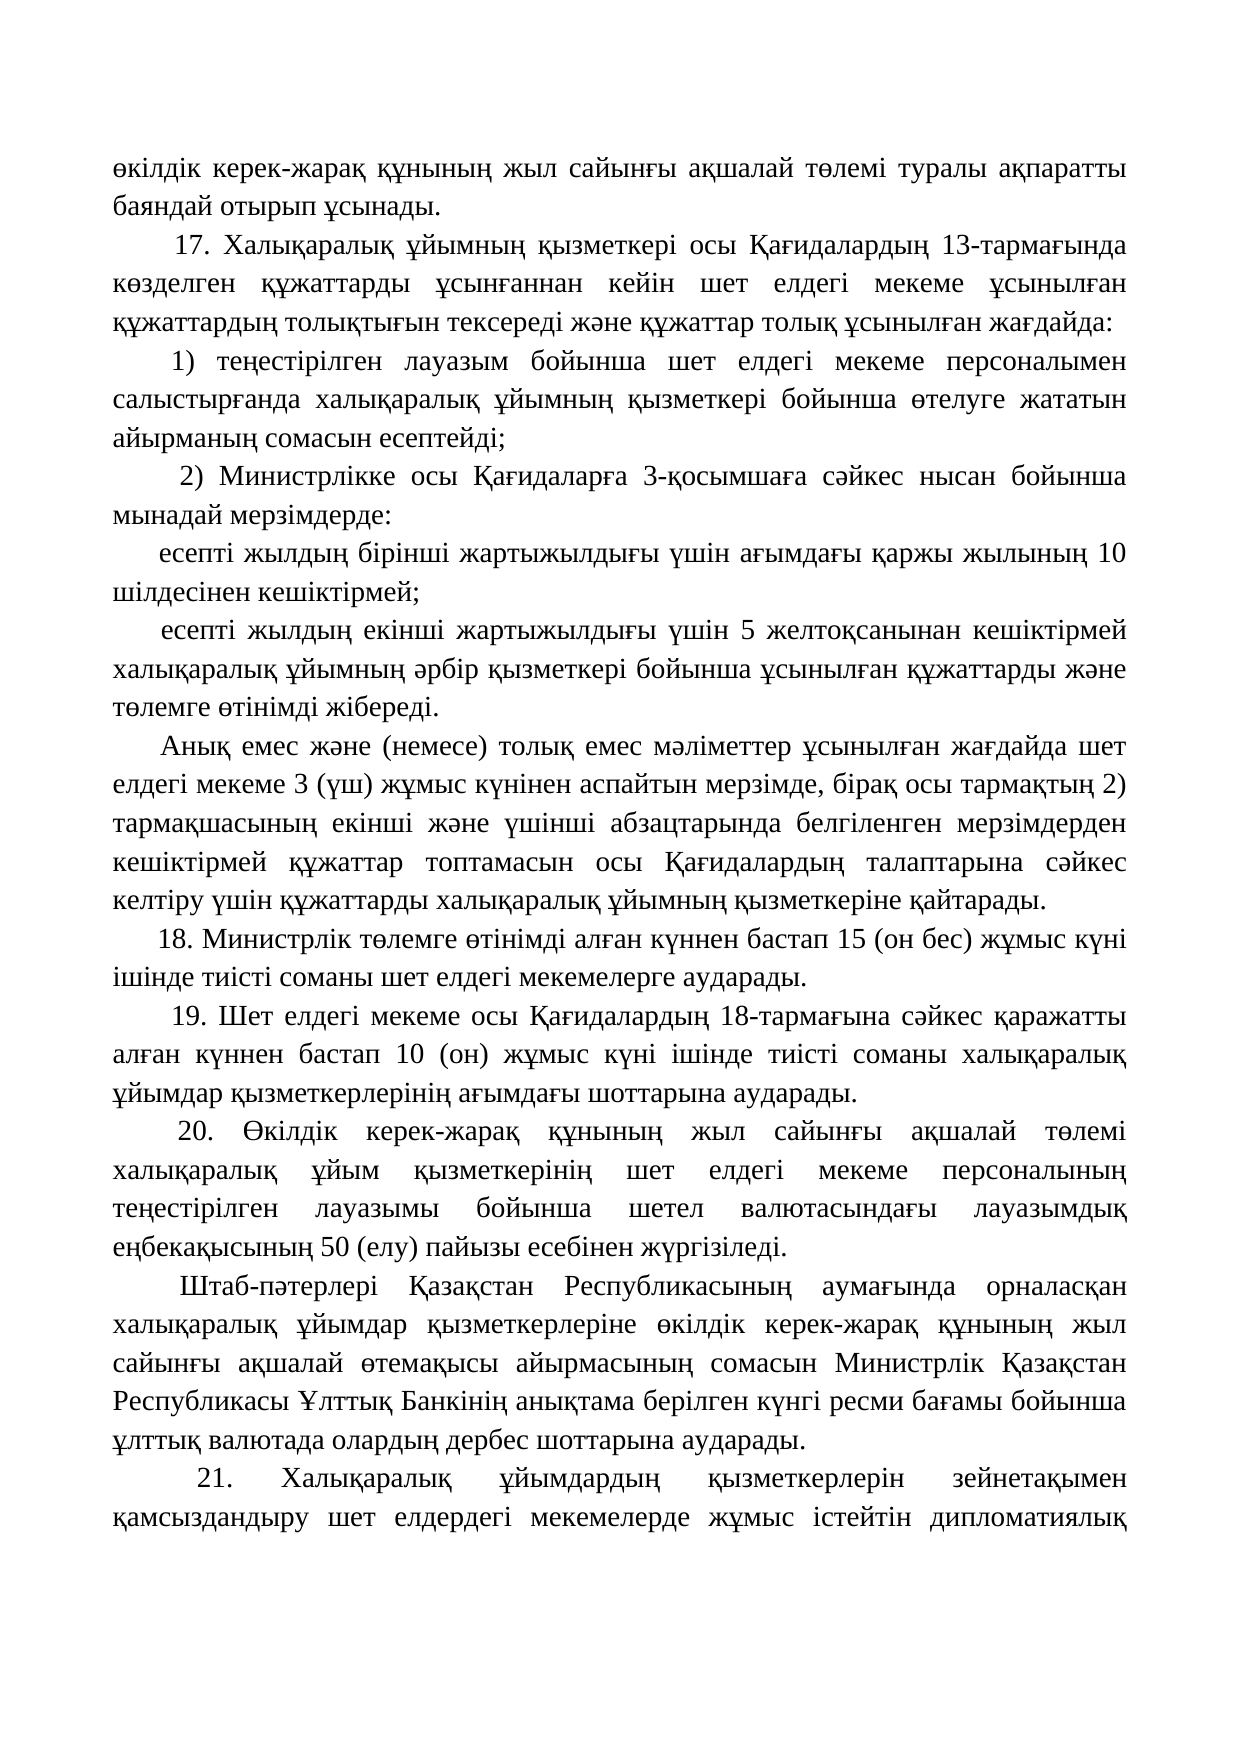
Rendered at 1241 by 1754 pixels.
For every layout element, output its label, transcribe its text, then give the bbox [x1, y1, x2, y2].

text 18. Министрлік төлемге өтінімді алған күннен бастап 15 (он бес) жұмыс күні ішінде тиісті соманы шет елдегі мекемелерге аударады. [112, 921, 1128, 993]
text есепті жылдың бірінші жартыжылдығы үшін ағымдағы қаржы жылының 10 шілдесінен кешіктірмей; [112, 535, 1128, 607]
text 17. Халықаралық ұйымның қызметкері осы Қағидалардың 13-тармағында көзделген құжаттарды ұсынғаннан кейін шет елдегі мекеме ұсынылған құжаттардың толықтығын тексереді және құжаттар толық ұсынылған жағдайда: [112, 227, 1128, 338]
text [112, 1460, 1128, 1532]
text Штаб-пәтерлері Қазақстан Республикасының аумағында орналасқан халықаралық ұйымдар қызметкерлеріне өкілдік керек-жарақ құнының жыл сайынғы ақшалай өтемақысы айырмасының сомасын Министрлік Қазақстан Республикасы Ұлттық Банкінің анықтама берілген күнгі ресми бағамы бойынша ұлттық валютада олардың дербес шоттарына аударады. [112, 1268, 1128, 1455]
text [112, 150, 1128, 222]
text Анық емес және (немесе) толық емес мәліметтер ұсынылған жағдайда шет елдегі мекеме 3 (үш) жұмыс күнінен аспайтын мерзімде, бірақ осы тармақтың 2) тармақшасының екінші және үшінші абзацтарында белгіленген мерзімдерден кешіктірмей құжаттар топтамасын осы Қағидалардың талаптарына сәйкес келтіру үшін құжаттарды халықаралық ұйымның қызметкеріне қайтарады. [112, 728, 1128, 916]
text есепті жылдың екінші жартыжылдығы үшін 5 желтоқсанынан кешіктірмей халықаралық ұйымның әрбір қызметкері бойынша ұсынылған құжаттарды және төлемге өтінімді жібереді. [112, 612, 1128, 723]
text 1) теңестірілген лауазым бойынша шет елдегі мекеме персоналымен салыстырғанда халықаралық ұйымның қызметкері бойынша өтелуге жататын айырманың сомасын есептейді; [112, 343, 1128, 453]
text 20. Өкілдік керек-жарақ құнының жыл сайынғы ақшалай төлемі халықаралық ұйым қызметкерінің шет елдегі мекеме персоналының теңестірілген лауазымы бойынша шетел валютасындағы лауазымдық еңбекақысының 50 (елу) пайызы есебінен жүргізіледі. [112, 1113, 1128, 1263]
text 19. Шет елдегі мекеме осы Қағидалардың 18-тармағына сәйкес қаражатты алған күннен бастап 10 (он) жұмыс күні ішінде тиісті соманы халықаралық ұйымдар қызметкерлерінің ағымдағы шоттарына аударады. [112, 998, 1128, 1108]
text 2) Министрлікке осы Қағидаларға 3-қосымшаға сәйкес нысан бойынша мынадай мерзімдерде: [112, 458, 1128, 530]
